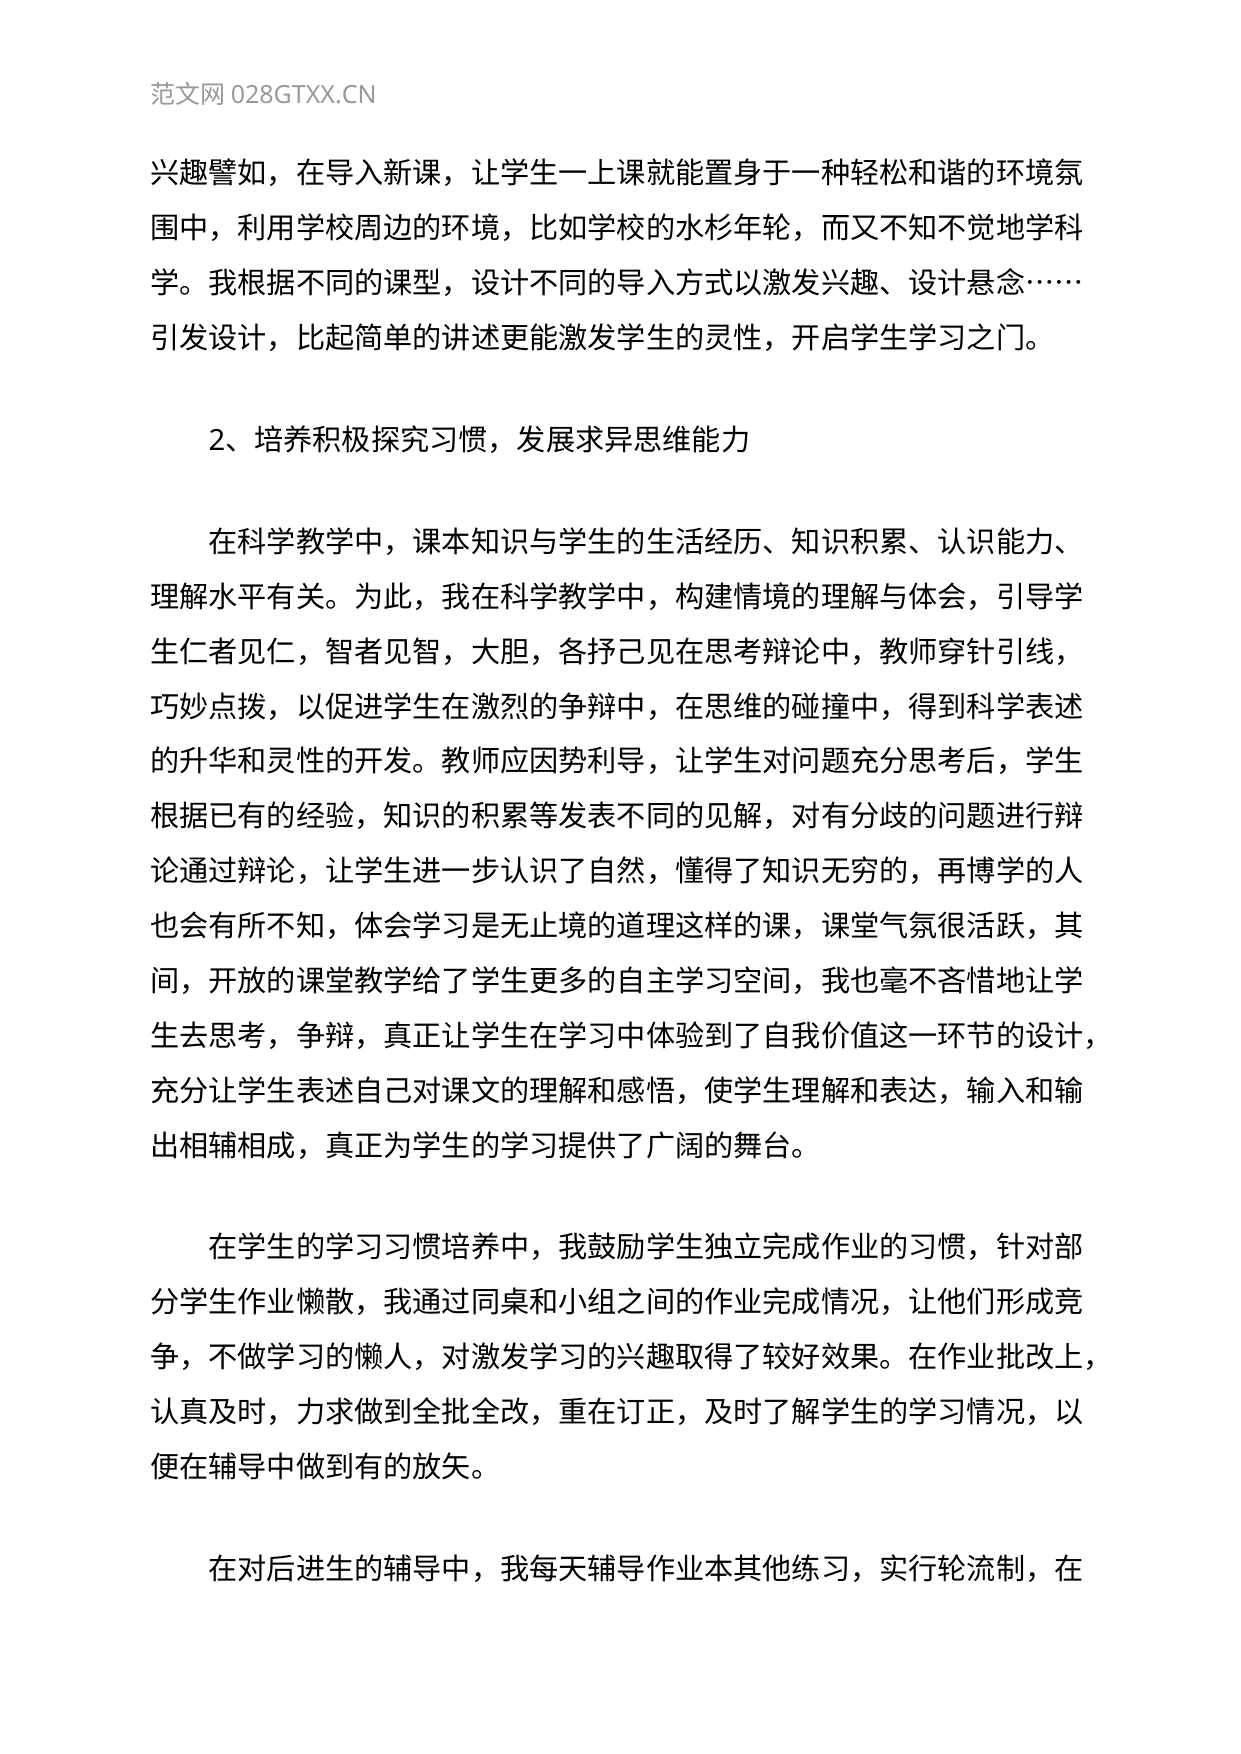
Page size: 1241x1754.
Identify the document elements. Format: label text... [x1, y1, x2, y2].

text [150, 150, 1090, 357]
text 在科学教学中，课本知识与学生的生活经历、知识积累、认识能力、理解水平有关。为此，我在科学教学中，构建情境的理解与体会，引导学生仁者见仁，智者见智，大胆，各抒己见在思考辩论中，教师穿针引线，巧妙点拨，以促进学生在激烈的争辩中，在思维的碰撞中，得到科学表述的升华和灵性的开发。教师应因势利导，让学生对问题充分思考后，学生根据已有的经验，知识的积累等发表不同的见解，对有分歧的问题进行辩论通过辩论，让学生进一步认识了自然，懂得了知识无穷的，再博学的人也会有所不知，体会学习是无止境的道理这样的课，课堂气氛很活跃，其间，开放的课堂教学给了学生更多的自主学习空间，我也毫不吝惜地让学生去思考，争辩，真正让学生在学习中体验到了自我价值这一环节的设计，充分让学生表述自己对课文的理解和感悟，使学生理解和表达，输入和输出相辅相成，真正为学生的学习提供了广阔的舞台。 [150, 518, 1090, 1164]
text 2、培养积极探究习惯，发展求异思维能力 [150, 416, 1090, 459]
text 在学生的学习习惯培养中，我鼓励学生独立完成作业的习惯，针对部分学生作业懒散，我通过同桌和小组之间的作业完成情况，让他们形成竞争，不做学习的懒人，对激发学习的兴趣取得了较好效果。在作业批改上，认真及时，力求做到全批全改，重在订正，及时了解学生的学习情况，以便在辅导中做到有的放矢。 [150, 1224, 1090, 1486]
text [150, 1545, 1090, 1588]
